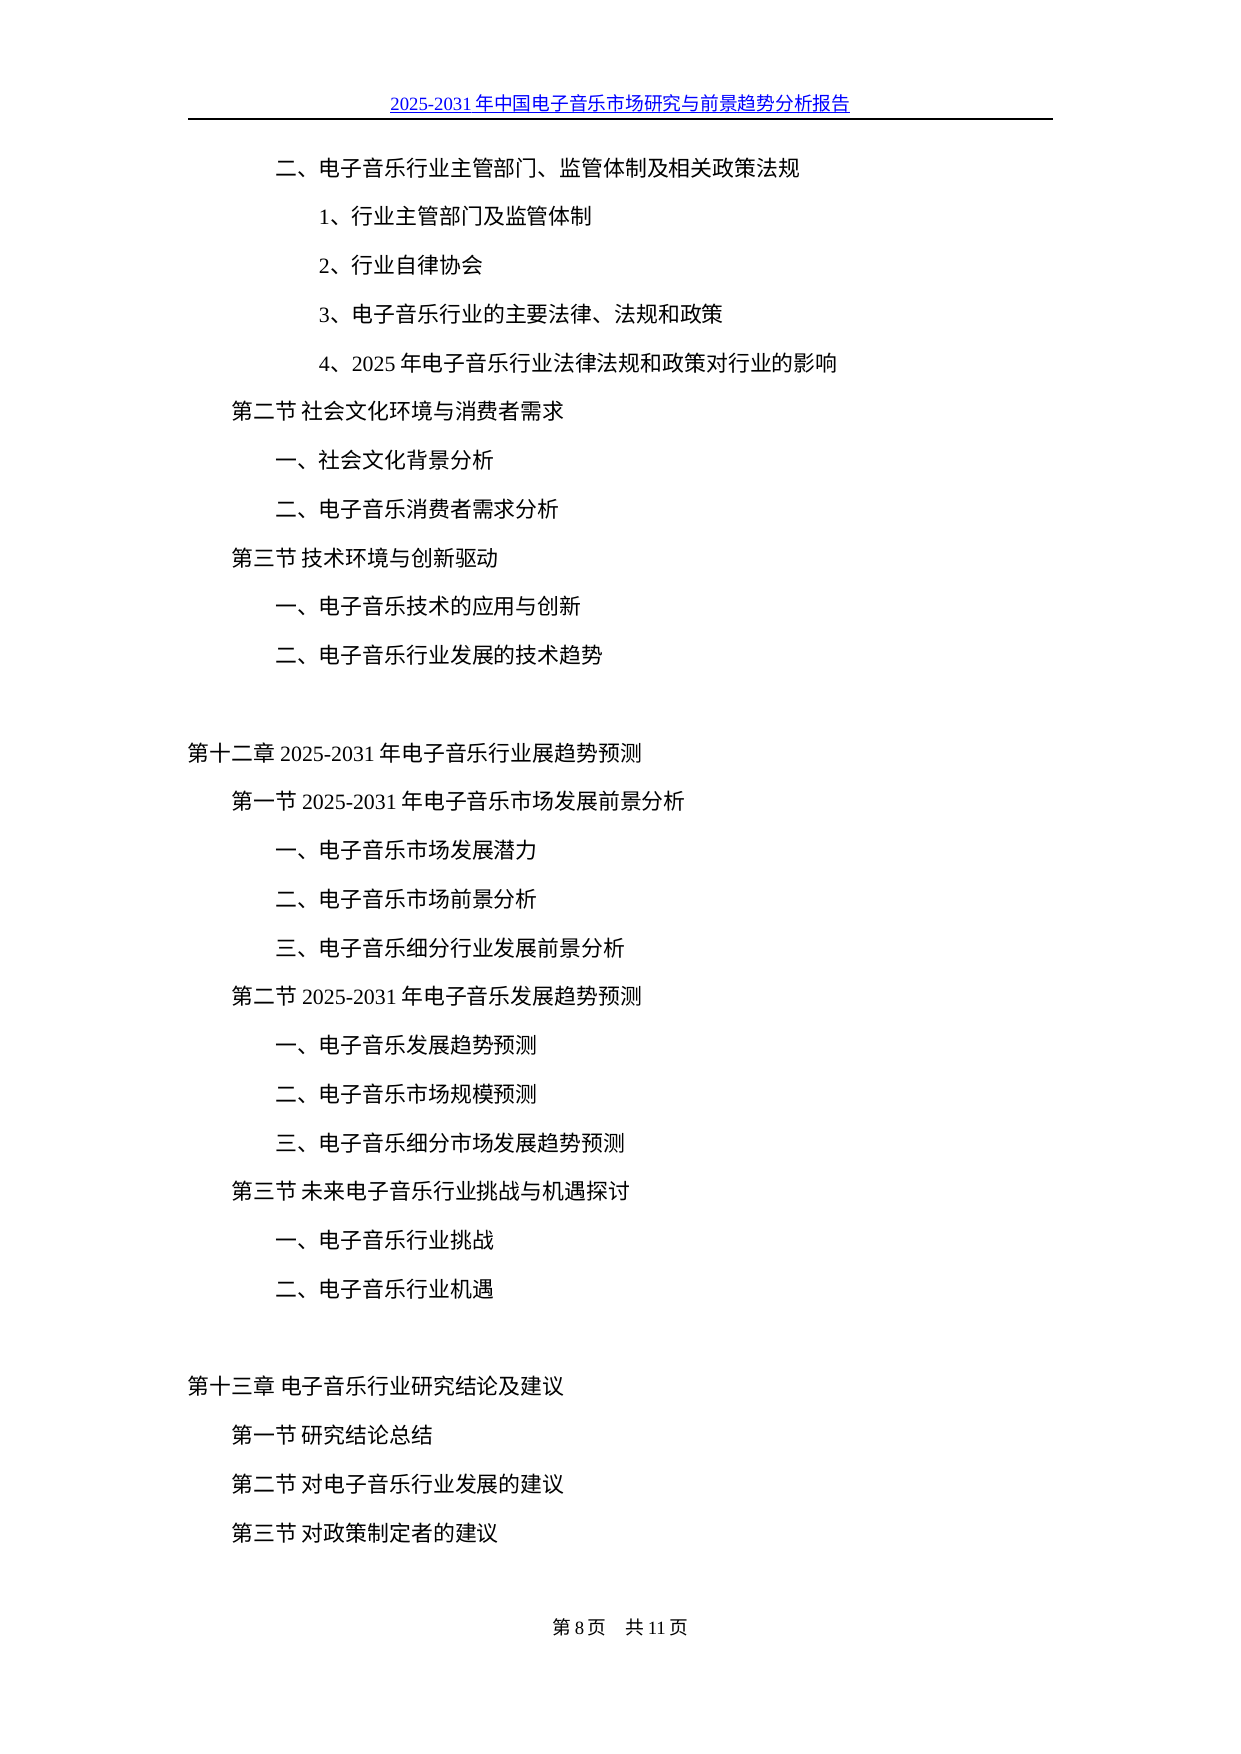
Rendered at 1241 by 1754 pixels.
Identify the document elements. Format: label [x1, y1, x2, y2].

text [187, 150, 1053, 1548]
